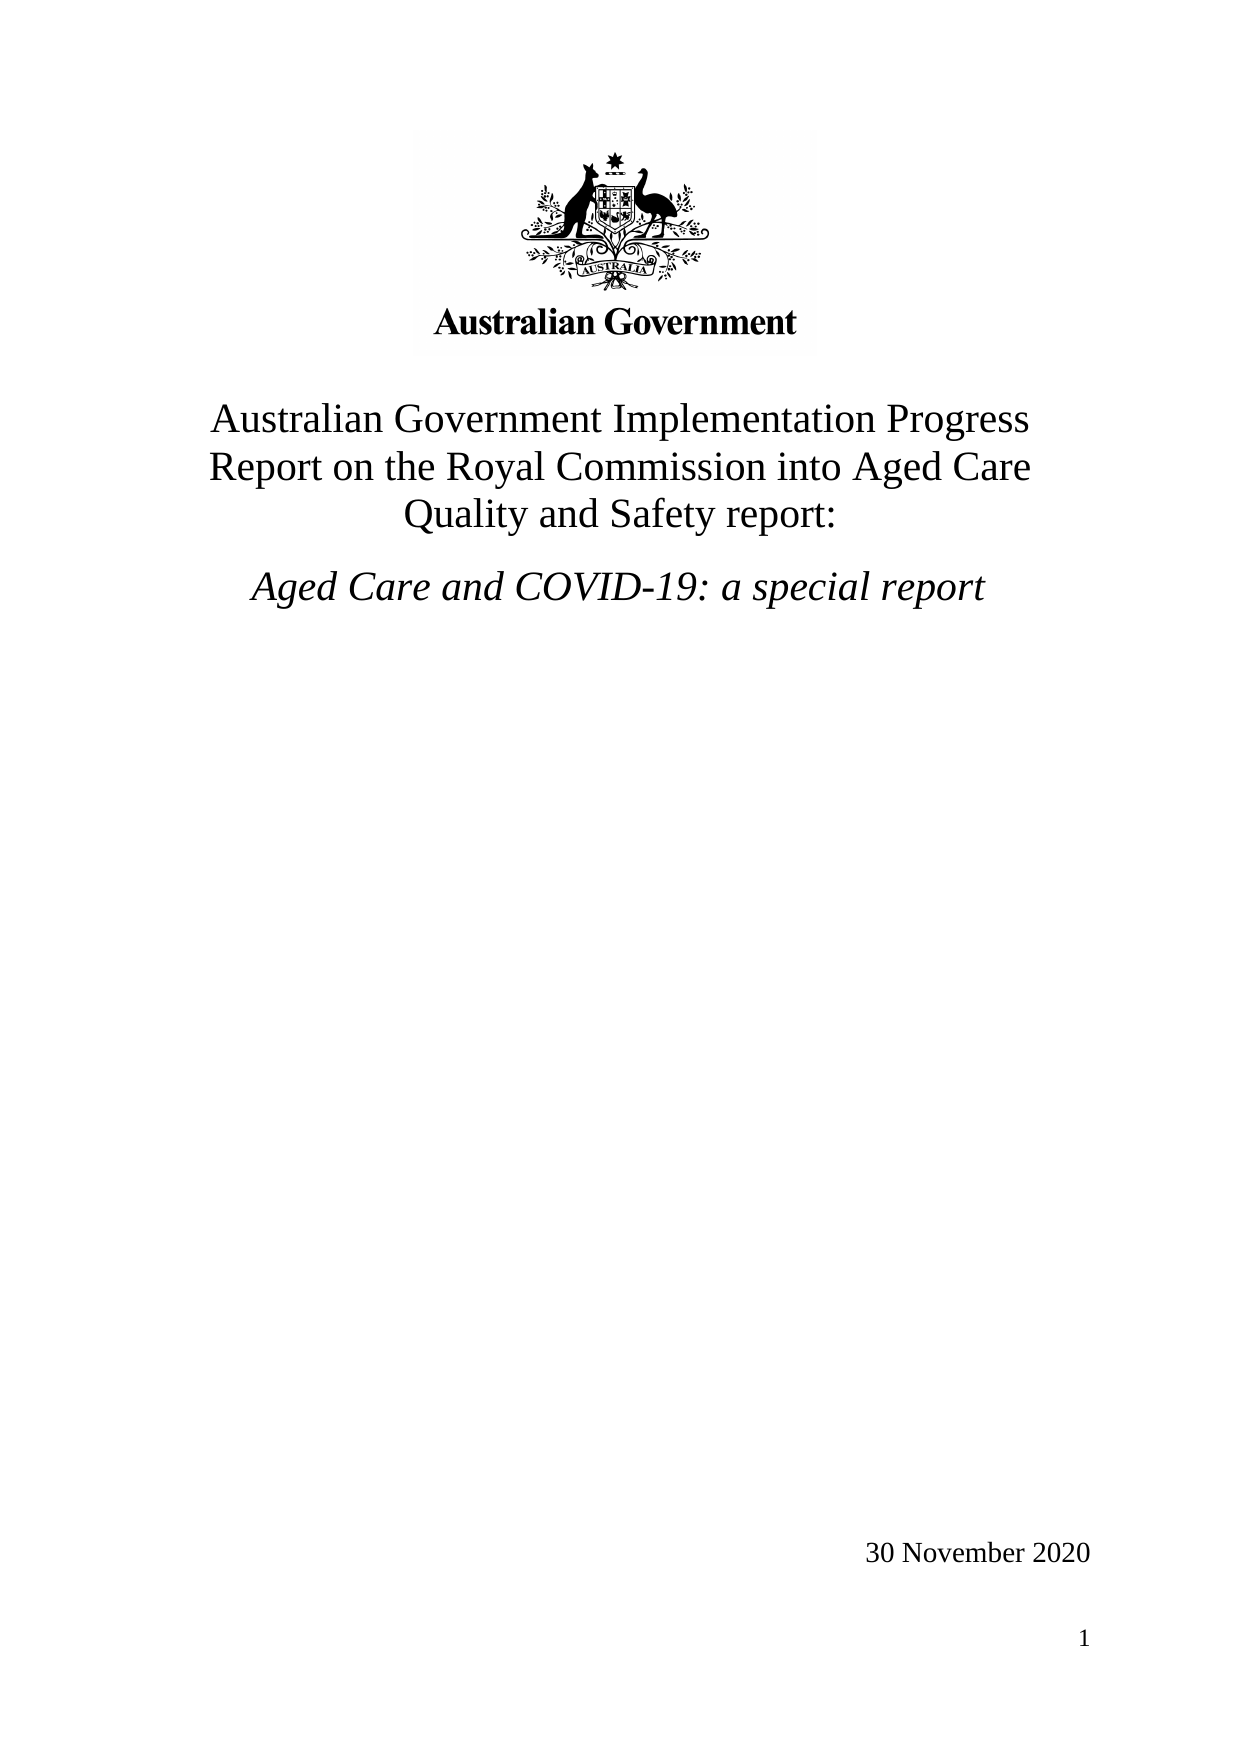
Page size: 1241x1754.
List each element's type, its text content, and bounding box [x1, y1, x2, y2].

text Aged Care and COVID-19: a special report [150, 562, 1090, 610]
text Australian Government Implementation Progress Report on the Royal Commission into Aged Care Quality and Safety report: [150, 393, 1090, 537]
picture [412, 130, 818, 356]
text 30 November 2020 [150, 1535, 1090, 1568]
